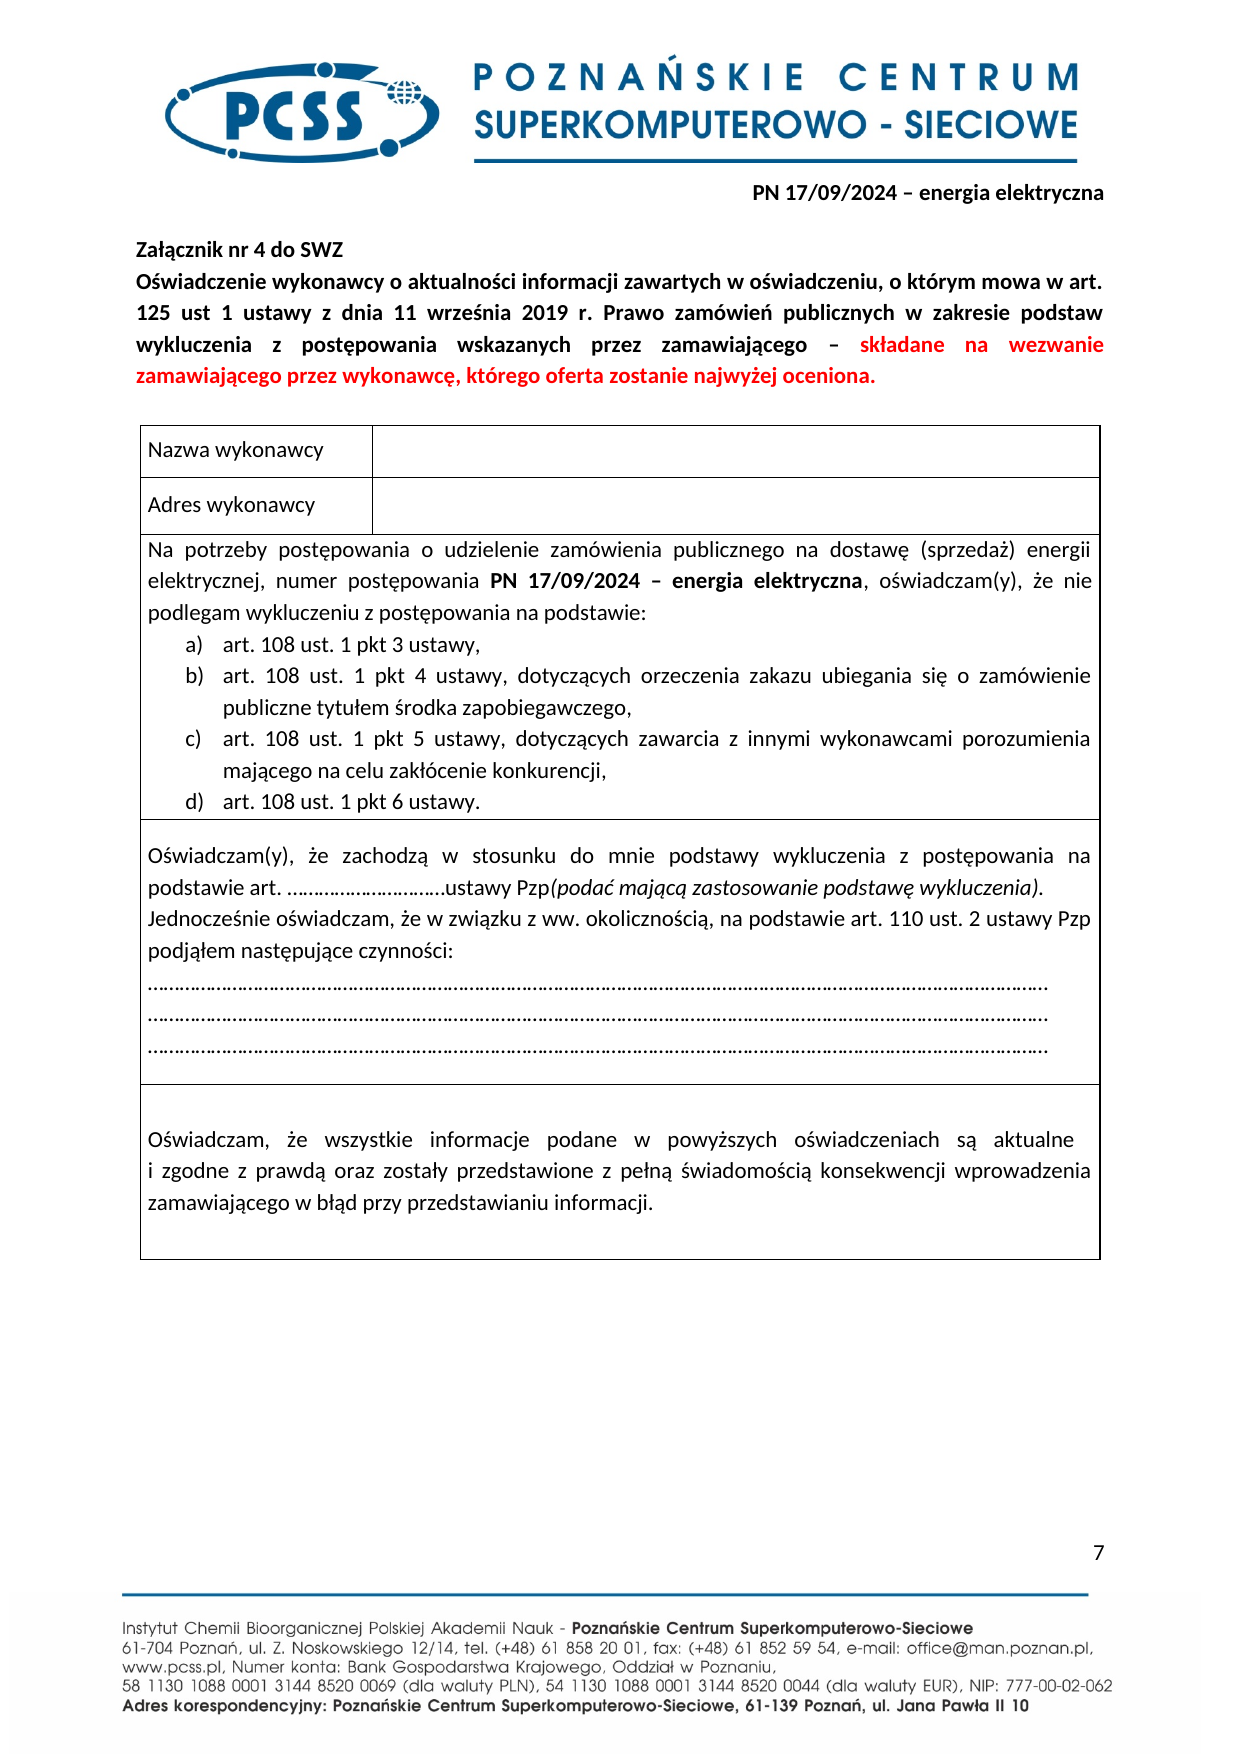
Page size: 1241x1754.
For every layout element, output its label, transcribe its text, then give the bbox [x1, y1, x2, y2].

table_cell Adres wykonawcy [141, 478, 372, 534]
table_cell Oświadczam(y), że zachodzą w stosunku do mnie podstawy wykluczenia z postępowania na podstawie art. …………………………ustawy Pzp(podać mającą zastosowanie podstawę wykluczenia). Jednocześnie oświadczam, że w związku z ww. okolicznością, na podstawie art. 110 ust. 2 ustawy Pzp podjąłem następujące czynności: ……………………………………………………………………………………………………………………………………………………… ……………………………………………………………………………………………………………………………………………………… ……………………………………………………………………………………………………………………………………………………… [141, 820, 1099, 1084]
table_cell Oświadczam, że wszystkie informacje podane w powyższych oświadczeniach są aktualne i zgodne z prawdą oraz zostały przedstawione z pełną świadomością konsekwencji wprowadzenia zamawiającego w błąd przy przedstawianiu informacji. [141, 1085, 1099, 1259]
table_cell [373, 478, 1099, 534]
picture [57, 0, 1184, 163]
table_header [373, 426, 1099, 477]
text Oświadczenie wykonawcy o aktualności informacji zawartych w oświadczeniu, o którym mowa w art. 125 ust 1 ustawy z dnia 11 września 2019 r. Prawo zamówień publicznych w zakresie podstaw wykluczenia z postępowania wskazanych przez zamawiającego – składane na wezwanie zamawiającego przez wykonawcę, którego oferta zostanie najwyżej oceniona. [136, 267, 1104, 389]
picture [8, 1591, 1202, 1754]
text Załącznik nr 4 do SWZ [136, 235, 1104, 263]
table_header Nazwa wykonawcy [141, 426, 372, 477]
table_cell Na potrzeby postępowania o udzielenie zamówienia publicznego na dostawę (sprzedaż) energii elektrycznej, numer postępowania PN 17/09/2024 – energia elektryczna, oświadczam(y), że nie podlegam wykluczeniu z postępowania na podstawie: art. 108 ust. 1 pkt 3 ustawy, art. 108 ust. 1 pkt 4 ustawy, dotyczących orzeczenia zakazu ubiegania się o zamówienie publiczne tytułem środka zapobiegawczego, art. 108 ust. 1 pkt 5 ustawy, dotyczących zawarcia z innymi wykonawcami porozumienia mającego na celu zakłócenie konkurencji, art. 108 ust. 1 pkt 6 ustawy. [141, 535, 1099, 819]
